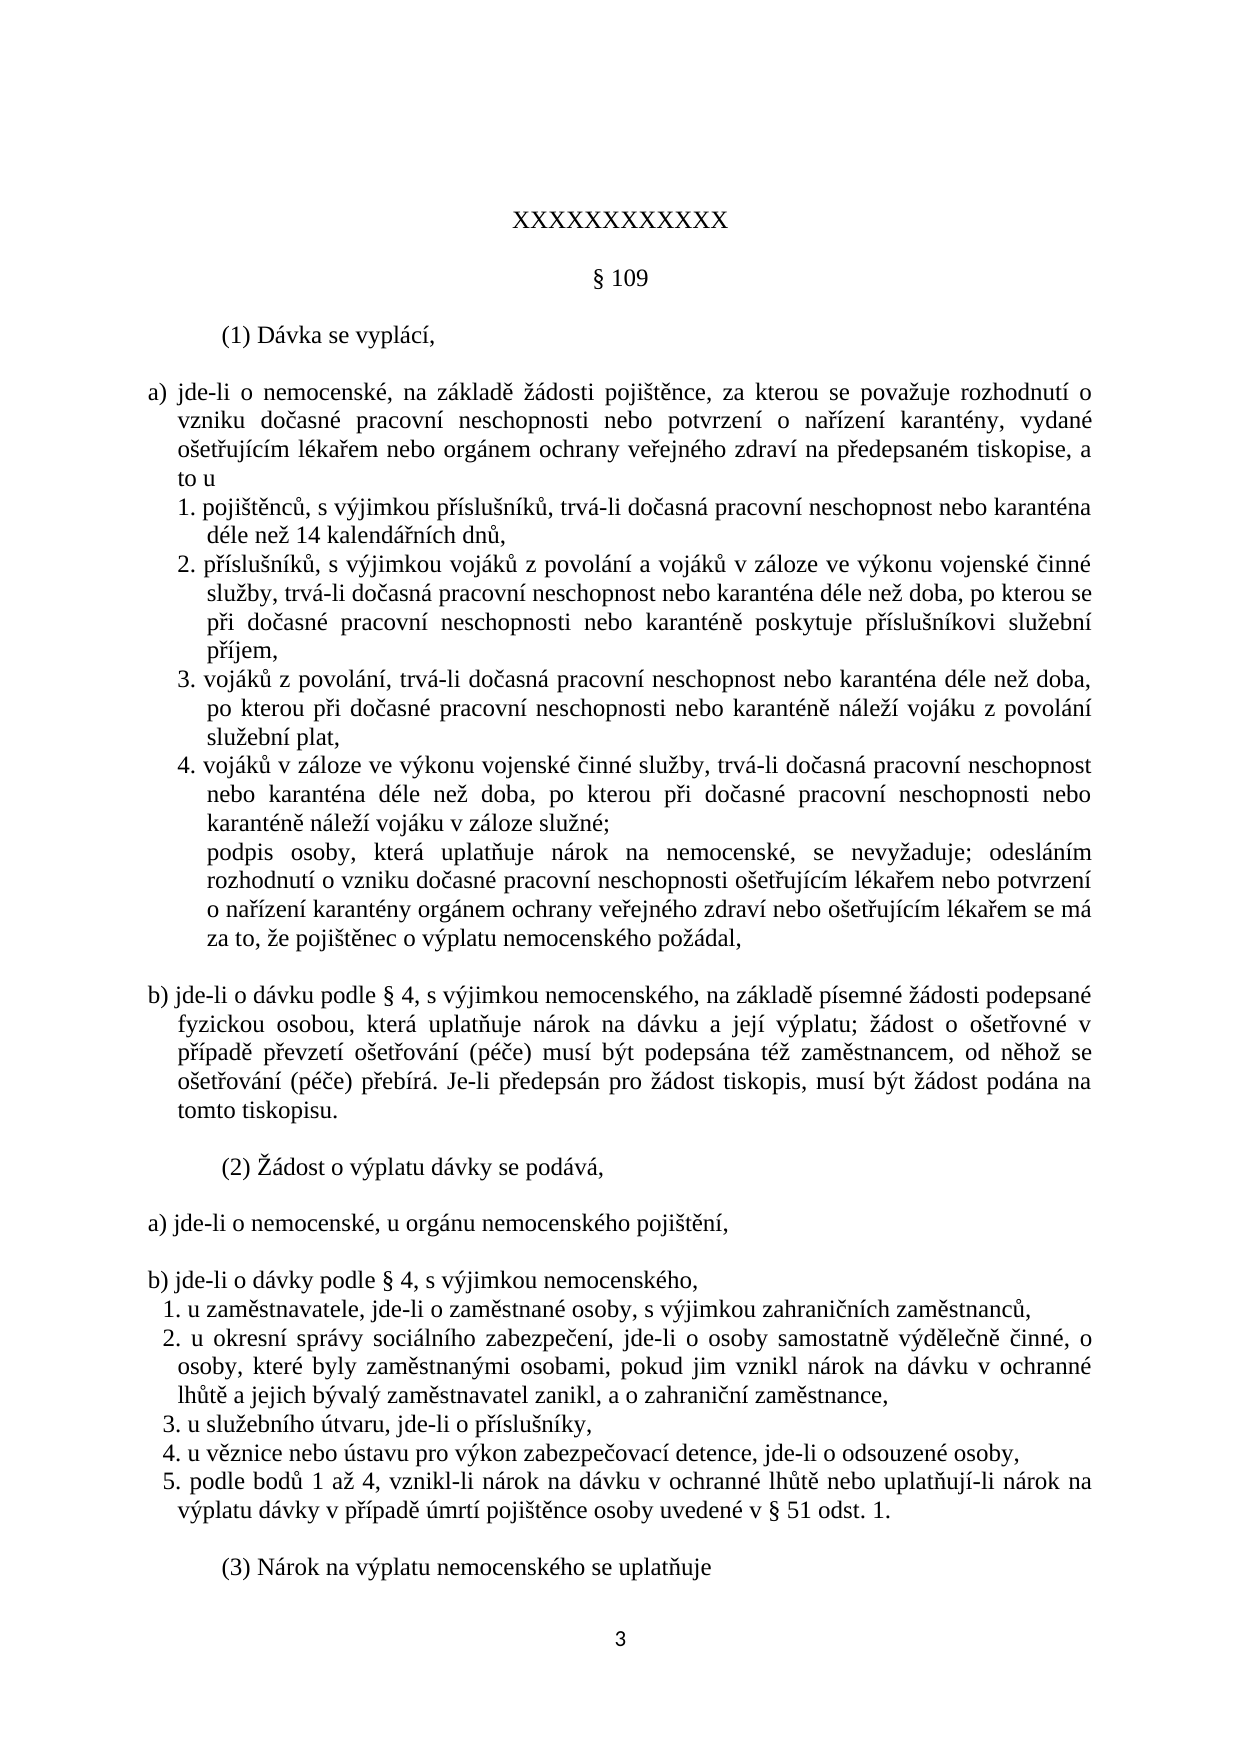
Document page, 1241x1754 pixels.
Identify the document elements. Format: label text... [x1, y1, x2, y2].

text a) jde-li o nemocenské, u orgánu nemocenského pojištění, [148, 1208, 1093, 1237]
text 1. u zaměstnavatele, jde-li o zaměstnané osoby, s výjimkou zahraničních zaměstnanců, [162, 1294, 1093, 1323]
text b) jde-li o dávku podle § 4, s výjimkou nemocenského, na základě písemné žádosti podepsané fyzickou osobou, která uplatňuje nárok na dávku a její výplatu; žádost o ošetřovné v případě převzetí ošetřování (péče) musí být podepsána též zaměstnancem, od něhož se ošetřování (péče) přebírá. Je-li předepsán pro žádost tiskopis, musí být žádost podána na tomto tiskopisu. [148, 980, 1093, 1124]
text 4. vojáků v záloze ve výkonu vojenské činné služby, trvá-li dočasná pracovní neschopnost nebo karanténa déle než doba, po kterou při dočasné pracovní neschopnosti nebo karanténě náleží vojáku v záloze služné; [177, 751, 1093, 837]
text XXXXXXXXXXXX [148, 205, 1093, 234]
text 4. u věznice nebo ústavu pro výkon zabezpečovací detence, jde-li o odsouzené osoby, [162, 1438, 1093, 1466]
text § 109 [148, 263, 1093, 291]
text podpis osoby, která uplatňuje nárok na nemocenské, se nevyžaduje; odesláním rozhodnutí o vzniku dočasné pracovní neschopnosti ošetřujícím lékařem nebo potvrzení o nařízení karantény orgánem ochrany veřejného zdraví nebo ošetřujícím lékařem se má za to, že pojištěnec o výplatu nemocenského požádal, [177, 837, 1093, 952]
text 3. vojáků z povolání, trvá-li dočasná pracovní neschopnost nebo karanténa déle než doba, po kterou při dočasné pracovní neschopnosti nebo karanténě náleží vojáku z povolání služební plat, [177, 664, 1093, 751]
text 2. příslušníků, s výjimkou vojáků z povolání a vojáků v záloze ve výkonu vojenské činné služby, trvá-li dočasná pracovní neschopnost nebo karanténa déle než doba, po kterou se při dočasné pracovní neschopnosti nebo karanténě poskytuje příslušníkovi služební příjem, [177, 549, 1093, 664]
text b) jde-li o dávky podle § 4, s výjimkou nemocenského, [148, 1265, 1093, 1294]
text (1) Dávka se vyplácí, [148, 320, 1093, 349]
text (3) Nárok na výplatu nemocenského se uplatňuje [148, 1552, 1093, 1581]
text a) jde-li o nemocenské, na základě žádosti pojištěnce, za kterou se považuje rozhodnutí o vzniku dočasné pracovní neschopnosti nebo potvrzení o nařízení karantény, vydané ošetřujícím lékařem nebo orgánem ochrany veřejného zdraví na předepsaném tiskopise, a to u [148, 377, 1093, 492]
text 5. podle bodů 1 až 4, vznikl-li nárok na dávku v ochranné lhůtě nebo uplatňují-li nárok na výplatu dávky v případě úmrtí pojištěnce osoby uvedené v § 51 odst. 1. [162, 1466, 1093, 1524]
text 1. pojištěnců, s výjimkou příslušníků, trvá-li dočasná pracovní neschopnost nebo karanténa déle než 14 kalendářních dnů, [177, 492, 1093, 549]
text 3. u služebního útvaru, jde-li o příslušníky, [162, 1409, 1093, 1438]
text 2. u okresní správy sociálního zabezpečení, jde-li o osoby samostatně výdělečně činné, o osoby, které byly zaměstnanými osobami, pokud jim vznikl nárok na dávku v ochranné lhůtě a jejich bývalý zaměstnavatel zanikl, a o zahraniční zaměstnance, [162, 1323, 1093, 1409]
text (2) Žádost o výplatu dávky se podává, [148, 1152, 1093, 1180]
